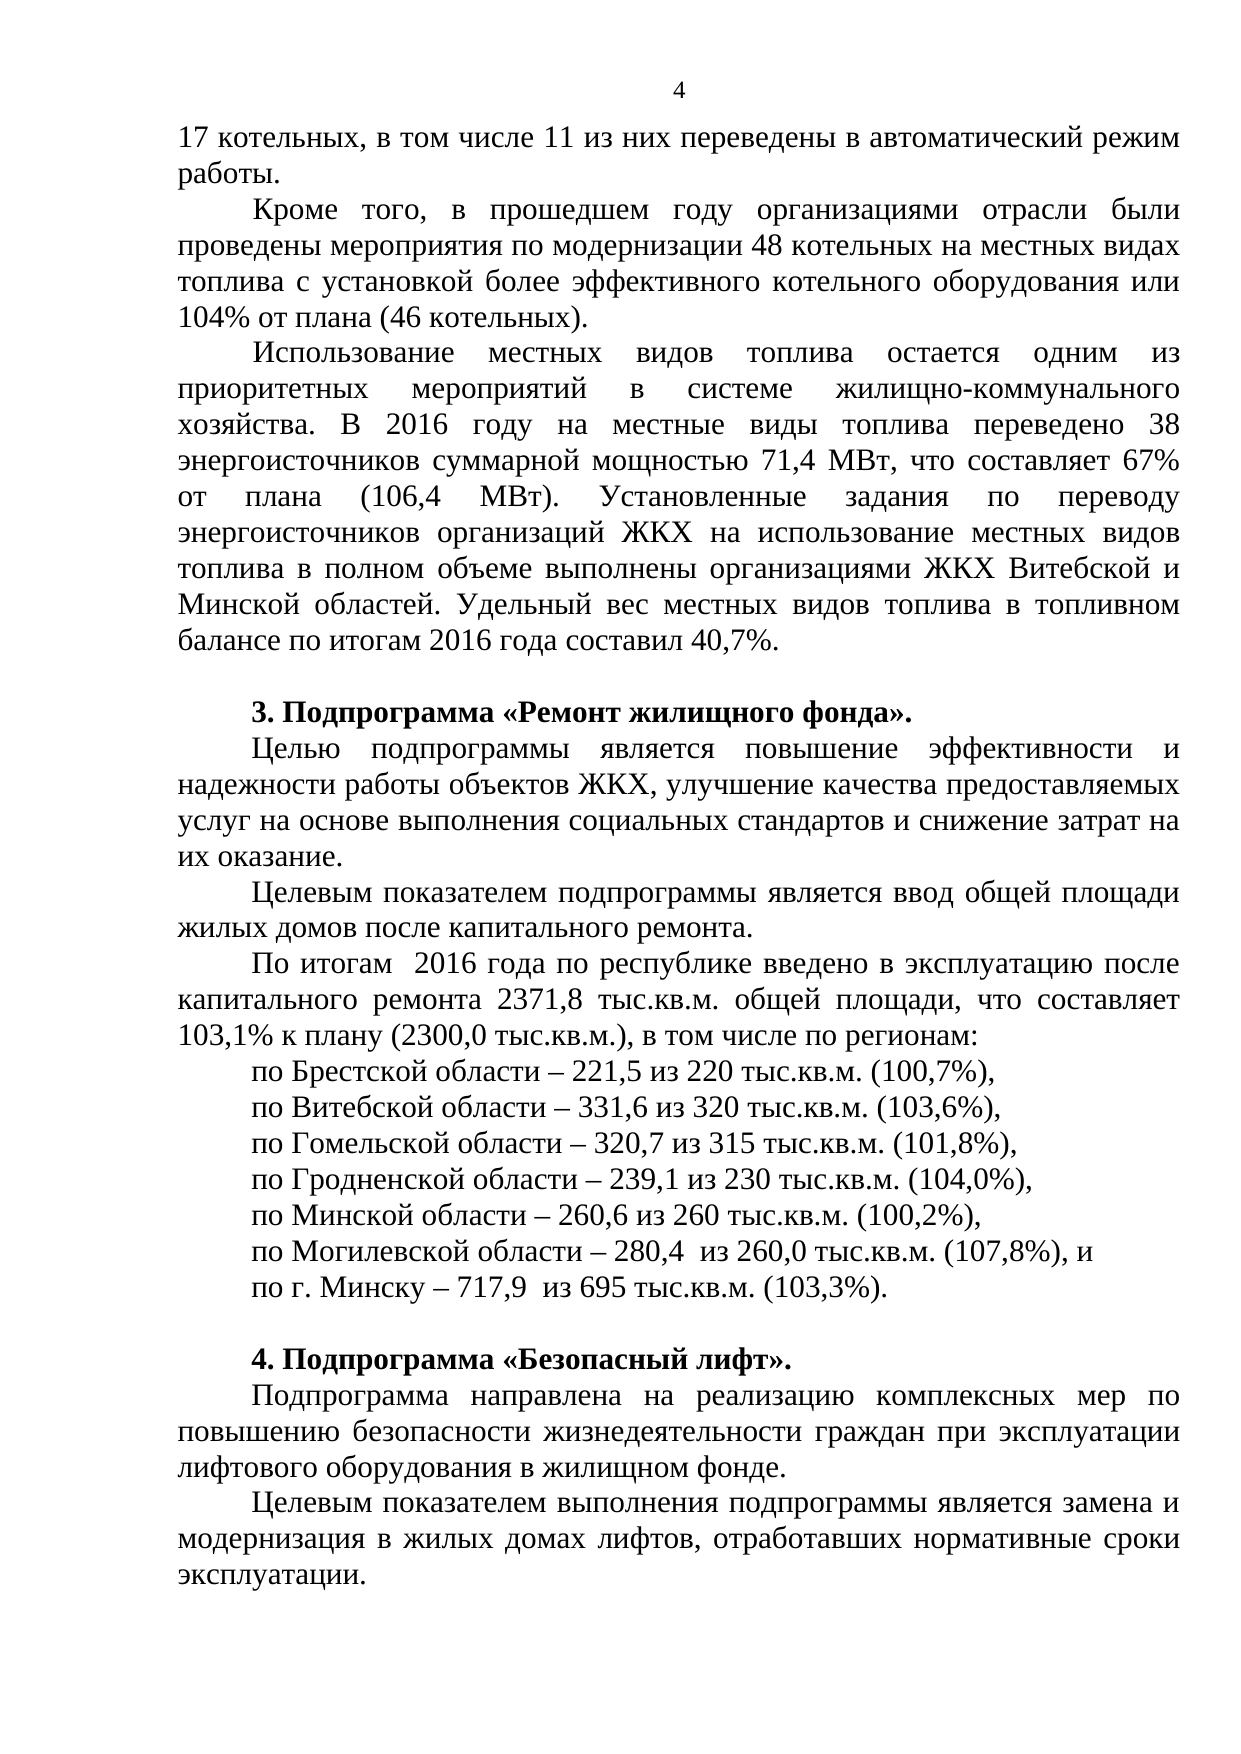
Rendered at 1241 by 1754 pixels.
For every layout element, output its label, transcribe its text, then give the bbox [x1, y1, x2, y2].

text Кроме того, в прошедшем году организациями отрасли были проведены мероприятия по модернизации 48 котельных на местных видах топлива с установкой более эффективного котельного оборудования или 104% от плана (46 котельных). [177, 190, 1181, 334]
text по Могилевской области – 280,4 из 260,0 тыс.кв.м. (107,8%), и [177, 1232, 1181, 1268]
text по г. Минску – 717,9 из 695 тыс.кв.м. (103,3%). [177, 1268, 1181, 1304]
text по Минской области – 260,6 из 260 тыс.кв.м. (100,2%), [177, 1196, 1181, 1232]
text по Витебской области – 331,6 из 320 тыс.кв.м. (103,6%), [177, 1088, 1181, 1124]
text 3. Подпрограмма «Ремонт жилищного фонда». [177, 693, 1181, 729]
text 4. Подпрограмма «Безопасный лифт». [177, 1340, 1181, 1376]
text Целевым показателем подпрограммы является ввод общей площади жилых домов после капитального ремонта. [177, 873, 1181, 945]
text Целевым показателем выполнения подпрограммы является замена и модернизация в жилых домах лифтов, отработавших нормативные сроки эксплуатации. [177, 1484, 1181, 1592]
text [177, 118, 1181, 190]
text по Гомельской области – 320,7 из 315 тыс.кв.м. (101,8%), [177, 1124, 1181, 1160]
text по Брестской области – 221,5 из 220 тыс.кв.м. (100,7%), [177, 1052, 1181, 1088]
text По итогам 2016 года по республике введено в эксплуатацию после капитального ремонта 2371,8 тыс.кв.м. общей площади, что составляет 103,1% к плану (2300,0 тыс.кв.м.), в том числе по регионам: [177, 945, 1181, 1052]
text Подпрограмма направлена на реализацию комплексных мер по повышению безопасности жизнедеятельности граждан при эксплуатации лифтового оборудования в жилищном фонде. [177, 1376, 1181, 1484]
text Использование местных видов топлива остается одним из приоритетных мероприятий в системе жилищно-коммунального хозяйства. В 2016 году на местные виды топлива переведено 38 энергоисточников суммарной мощностью 71,4 МВт, что составляет 67% от плана (106,4 МВт). Установленные задания по переводу энергоисточников организаций ЖКХ на использование местных видов топлива в полном объеме выполнены организациями ЖКХ Витебской и Минской областей. Удельный вес местных видов топлива в топливном балансе по итогам 2016 года составил 40,7%. [177, 334, 1181, 657]
text по Гродненской области – 239,1 из 230 тыс.кв.м. (104,0%), [177, 1160, 1181, 1196]
text Целью подпрограммы является повышение эффективности и надежности работы объектов ЖКХ, улучшение качества предоставляемых услуг на основе выполнения социальных стандартов и снижение затрат на их оказание. [177, 729, 1181, 873]
